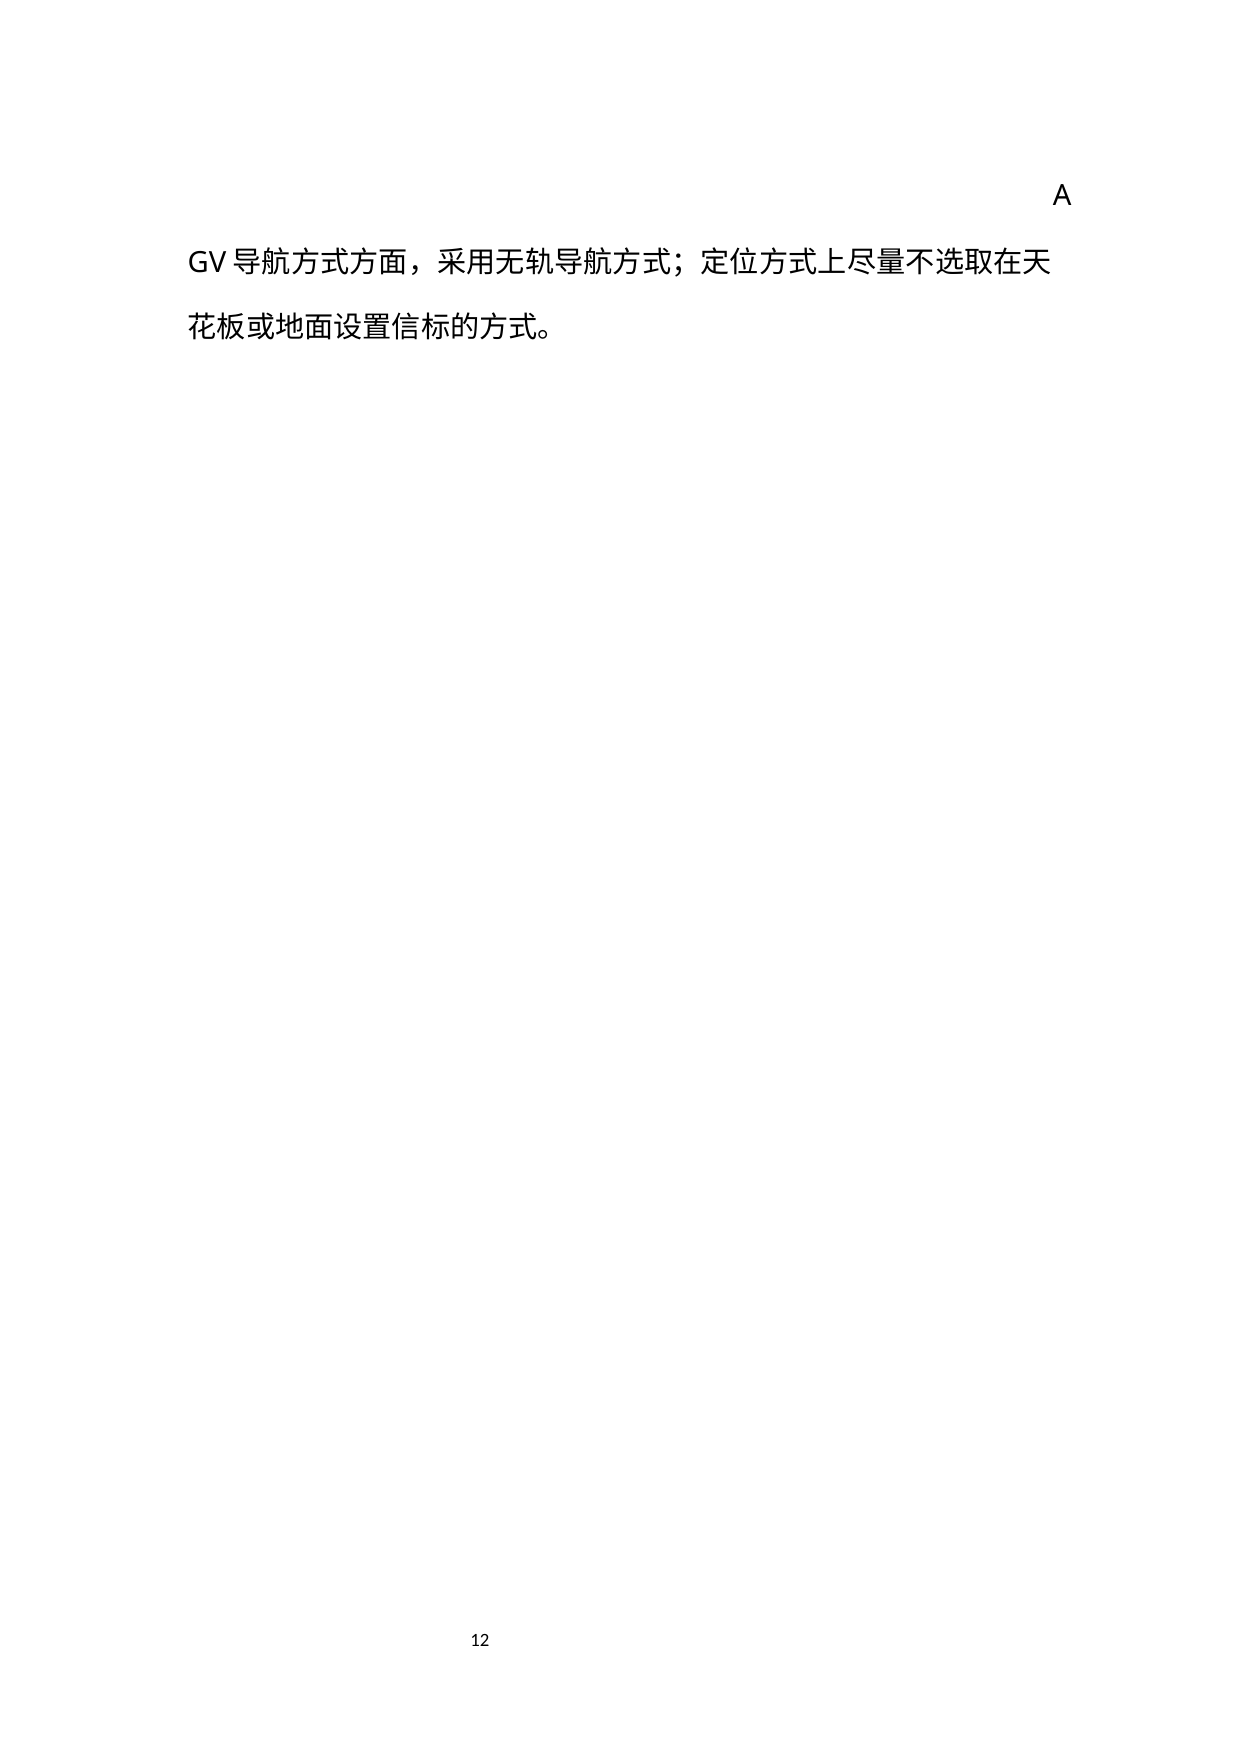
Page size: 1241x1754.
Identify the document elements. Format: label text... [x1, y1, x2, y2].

text AGV导航方式方面，采用无轨导航方式；定位方式上尽量不选取在天花板或地面设置信标的方式。 [187, 162, 1053, 357]
